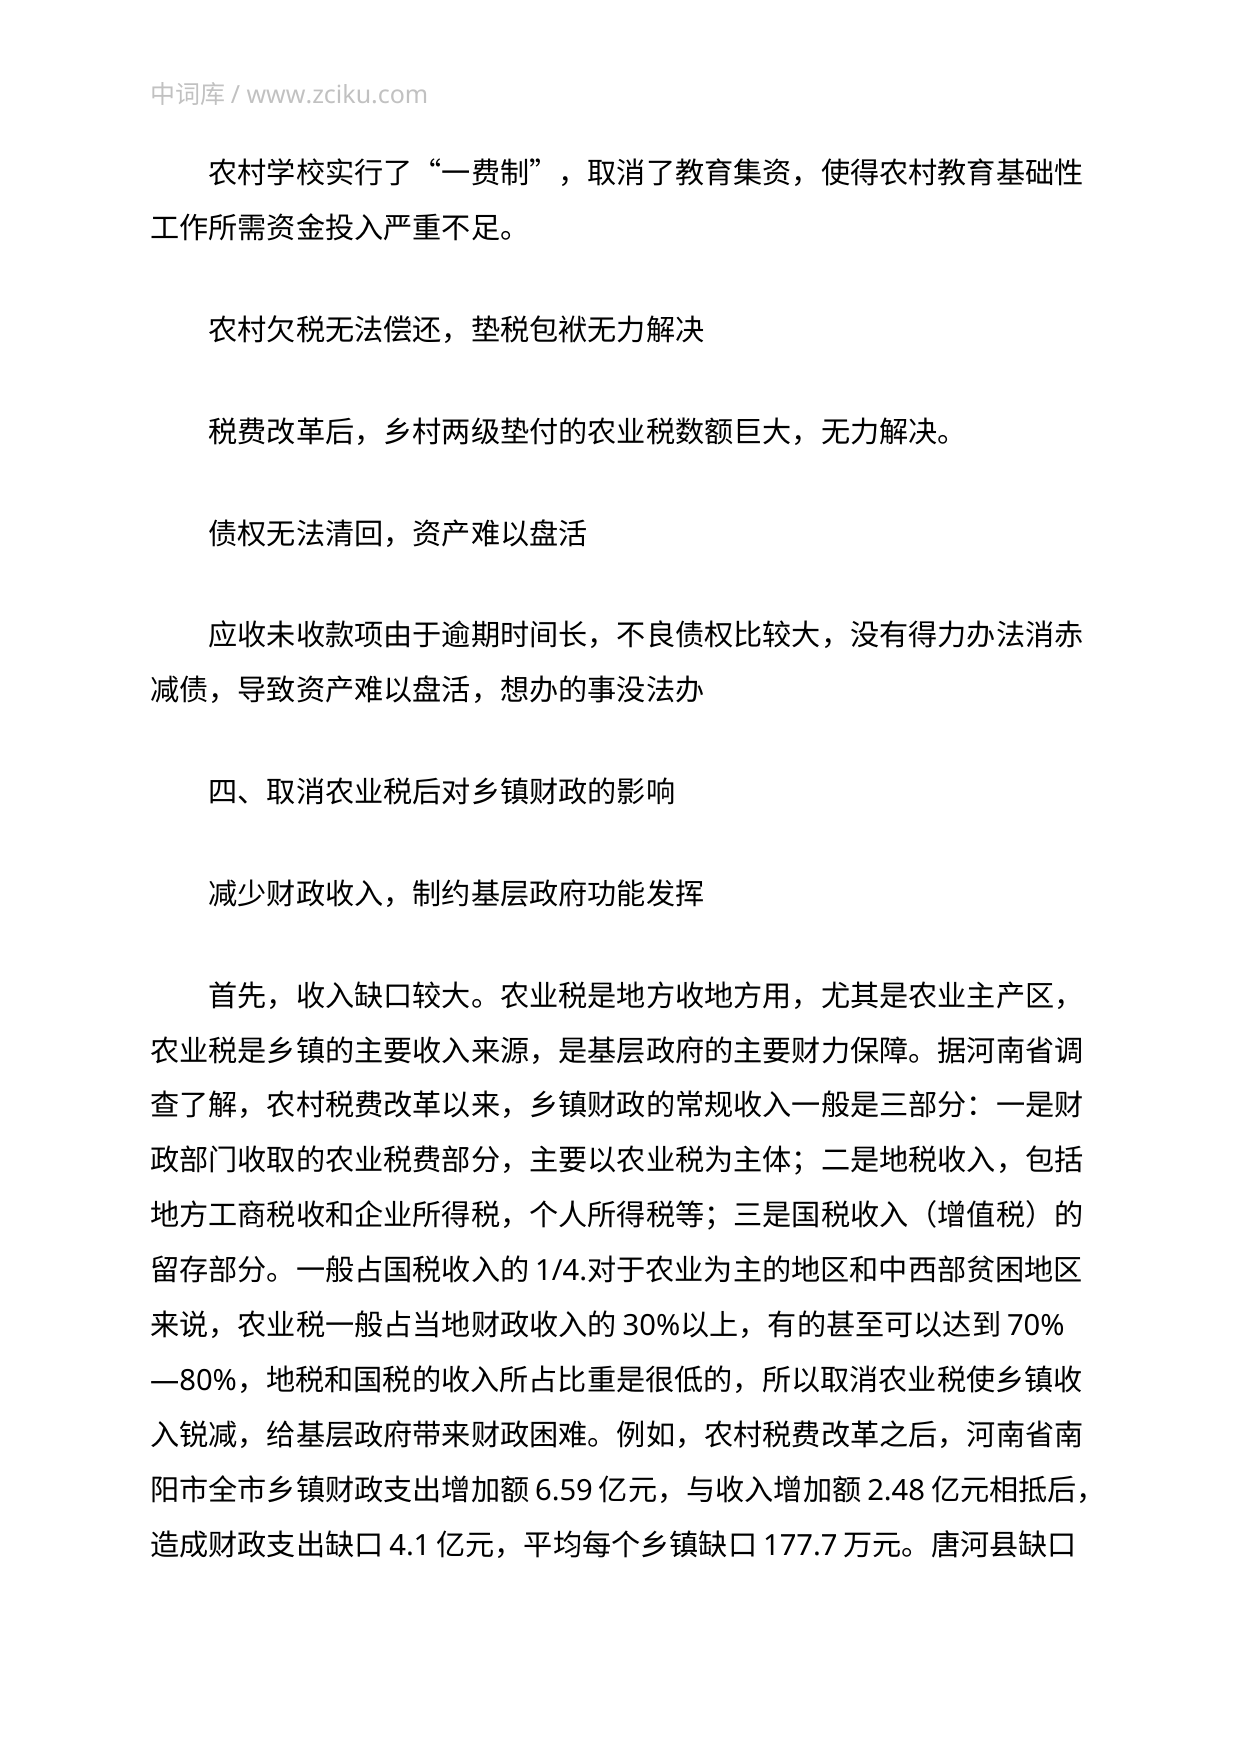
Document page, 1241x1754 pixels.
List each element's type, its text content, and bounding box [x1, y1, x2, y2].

text 债权无法清回，资产难以盘活 [150, 510, 1090, 552]
text 税费改革后，乡村两级垫付的农业税数额巨大，无力解决。 [150, 408, 1090, 451]
text 减少财政收入，制约基层政府功能发挥 [150, 870, 1090, 913]
text 四、取消农业税后对乡镇财政的影响 [150, 769, 1090, 811]
text 农村欠税无法偿还，垫税包袱无力解决 [150, 307, 1090, 349]
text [150, 972, 1090, 1564]
text 应收未收款项由于逾期时间长，不良债权比较大，没有得力办法消赤减债，导致资产难以盘活，想办的事没法办 [150, 612, 1090, 709]
text 农村学校实行了“一费制”，取消了教育集资，使得农村教育基础性工作所需资金投入严重不足。 [150, 150, 1090, 247]
